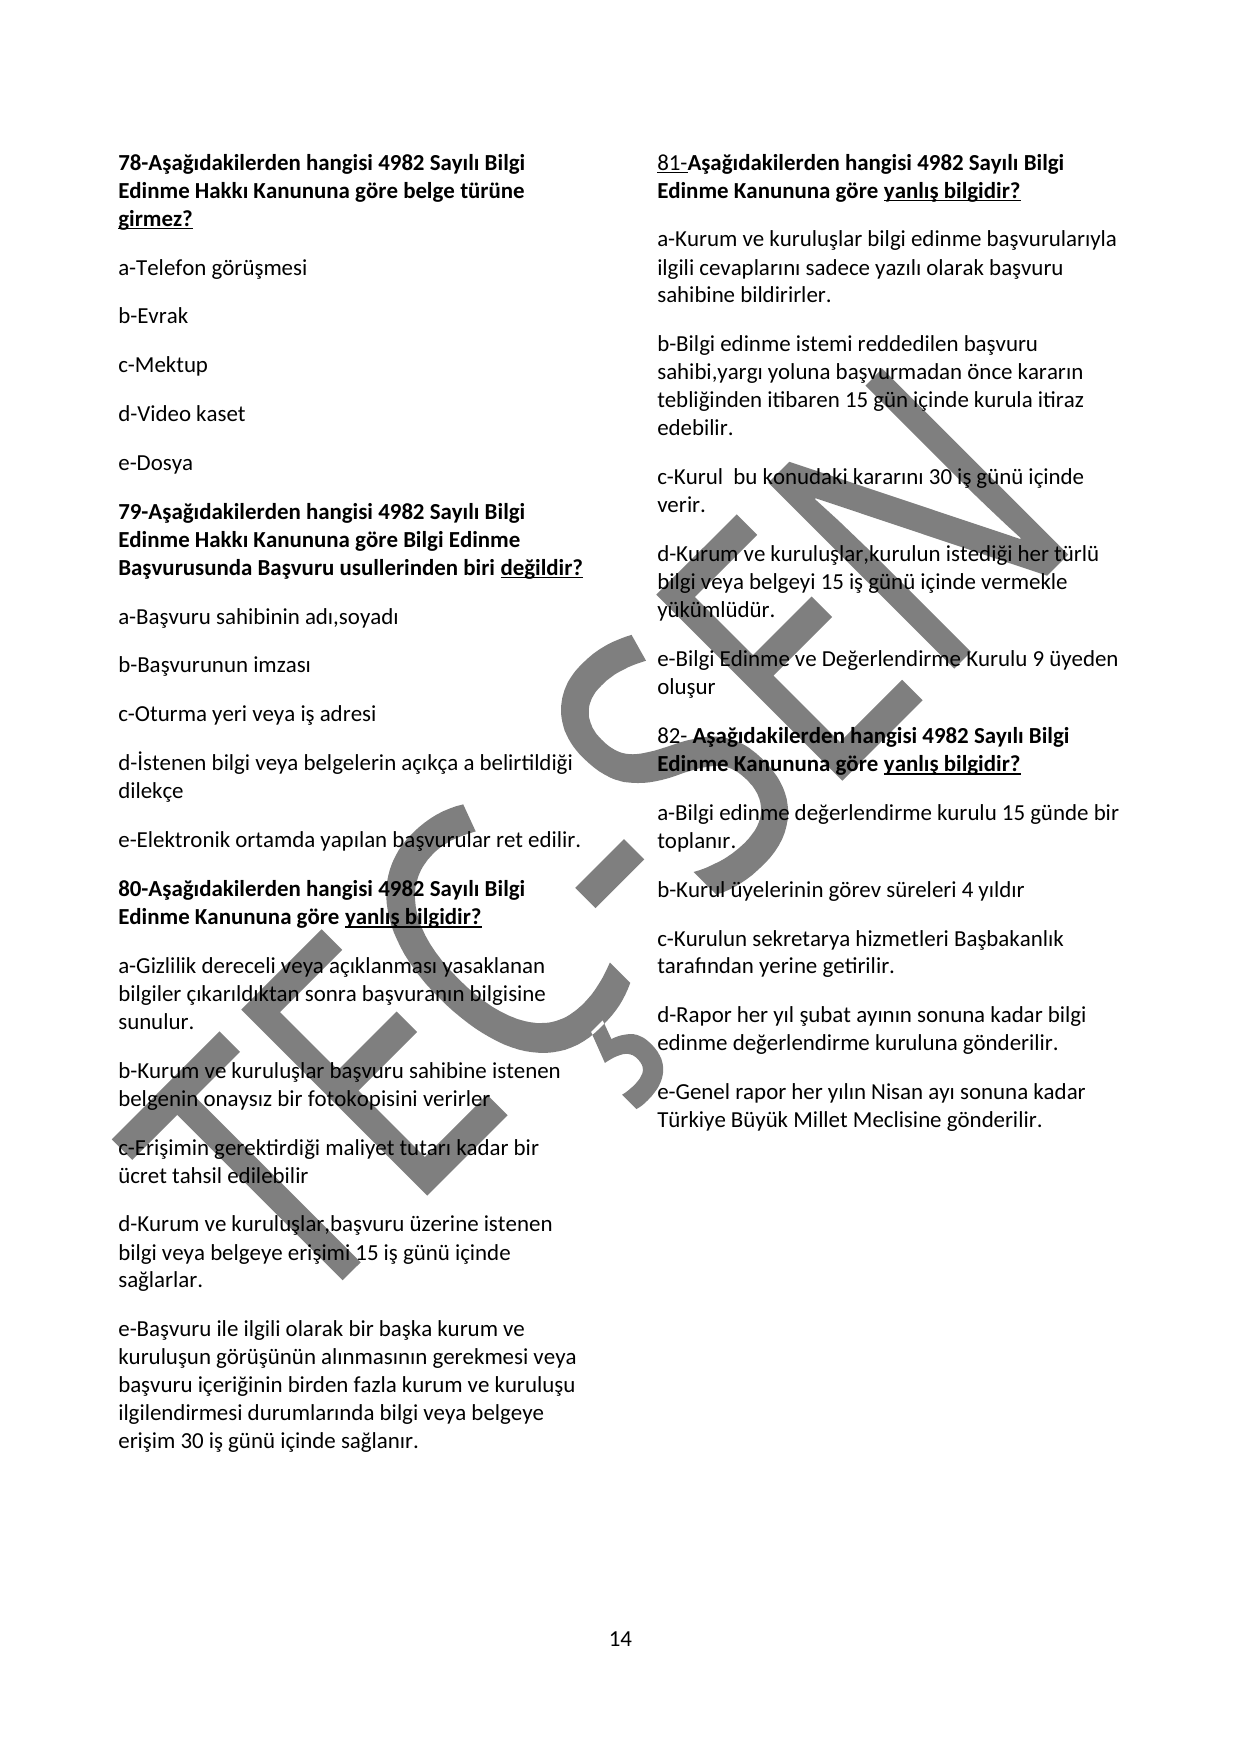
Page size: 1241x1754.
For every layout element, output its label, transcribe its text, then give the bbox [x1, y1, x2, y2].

text a-Başvuru sahibinin adı,soyadı [118, 602, 583, 630]
text b-Kurul üyelerinin görev süreleri 4 yıldır [657, 875, 1122, 903]
text 80-Aşağıdakilerden hangisi 4982 Sayılı Bilgi Edinme Kanununa göre yanlış bilgidir? [118, 874, 583, 930]
text 82- Aşağıdakilerden hangisi 4982 Sayılı Bilgi Edinme Kanununa göre yanlış bilgidir? [657, 721, 1122, 777]
text b-Evrak [118, 301, 583, 329]
text c-Kurulun sekretarya hizmetleri Başbakanlık tarafından yerine getirilir. [657, 924, 1122, 980]
text c-Oturma yeri veya iş adresi [118, 699, 583, 727]
text c-Erişimin gerektirdiği maliyet tutarı kadar bir ücret tahsil edilebilir [118, 1133, 583, 1189]
text a-Gizlilik dereceli veya açıklanması yasaklanan bilgiler çıkarıldıktan sonra başvuranın bilgisine sunulur. [118, 951, 583, 1035]
text b-Bilgi edinme istemi reddedilen başvuru sahibi,yargı yoluna başvurmadan önce kararın tebliğinden itibaren 15 gün içinde kurula itiraz edebilir. [657, 329, 1122, 442]
text c-Mektup [118, 350, 583, 378]
text e-Elektronik ortamda yapılan başvurular ret edilir. [118, 825, 583, 853]
text b-Kurum ve kuruluşlar başvuru sahibine istenen belgenin onaysız bir fotokopisini verirler [118, 1056, 583, 1112]
text d-Rapor her yıl şubat ayının sonuna kadar bilgi edinme değerlendirme kuruluna gönderilir. [657, 1001, 1122, 1057]
text e-Genel rapor her yılın Nisan ayı sonuna kadar Türkiye Büyük Millet Meclisine gönderilir. [657, 1077, 1122, 1133]
text d-Kurum ve kuruluşlar,kurulun istediği her türlü bilgi veya belgeyi 15 iş günü içinde vermekle yükümlüdür. [657, 539, 1122, 623]
text e-Dosya [118, 448, 583, 476]
text d-Kurum ve kuruluşlar,başvuru üzerine istenen bilgi veya belgeye erişimi 15 iş günü içinde sağlarlar. [118, 1209, 583, 1294]
text d-İstenen bilgi veya belgelerin açıkça a belirtildiği dilekçe [118, 748, 583, 804]
text a-Telefon görüşmesi [118, 253, 583, 281]
text c-Kurul bu konudaki kararını 30 iş günü içinde verir. [657, 462, 1122, 518]
text b-Başvurunun imzası [118, 651, 583, 679]
text d-Video kaset [118, 399, 583, 427]
text e-Bilgi Edinme ve Değerlendirme Kurulu 9 üyeden oluşur [657, 644, 1122, 700]
text a-Kurum ve kuruluşlar bilgi edinme başvurularıyla ilgili cevaplarını sadece yazılı olarak başvuru sahibine bildirirler. [657, 224, 1122, 309]
text 81-Aşağıdakilerden hangisi 4982 Sayılı Bilgi Edinme Kanununa göre yanlış bilgidir? [657, 148, 1122, 204]
text a-Bilgi edinme değerlendirme kurulu 15 günde bir toplanır. [657, 798, 1122, 854]
text 79-Aşağıdakilerden hangisi 4982 Sayılı Bilgi Edinme Hakkı Kanununa göre Bilgi Edinme Başvurusunda Başvuru usullerinden biri değildir? [118, 497, 583, 581]
text e-Başvuru ile ilgili olarak bir başka kurum ve kuruluşun görüşünün alınmasının gerekmesi veya başvuru içeriğinin birden fazla kurum ve kuruluşu ilgilendirmesi durumlarında bilgi veya belgeye erişim 30 iş günü içinde sağlanır. [118, 1314, 583, 1454]
text 78-Aşağıdakilerden hangisi 4982 Sayılı Bilgi Edinme Hakkı Kanununa göre belge türüne girmez? [118, 148, 583, 232]
